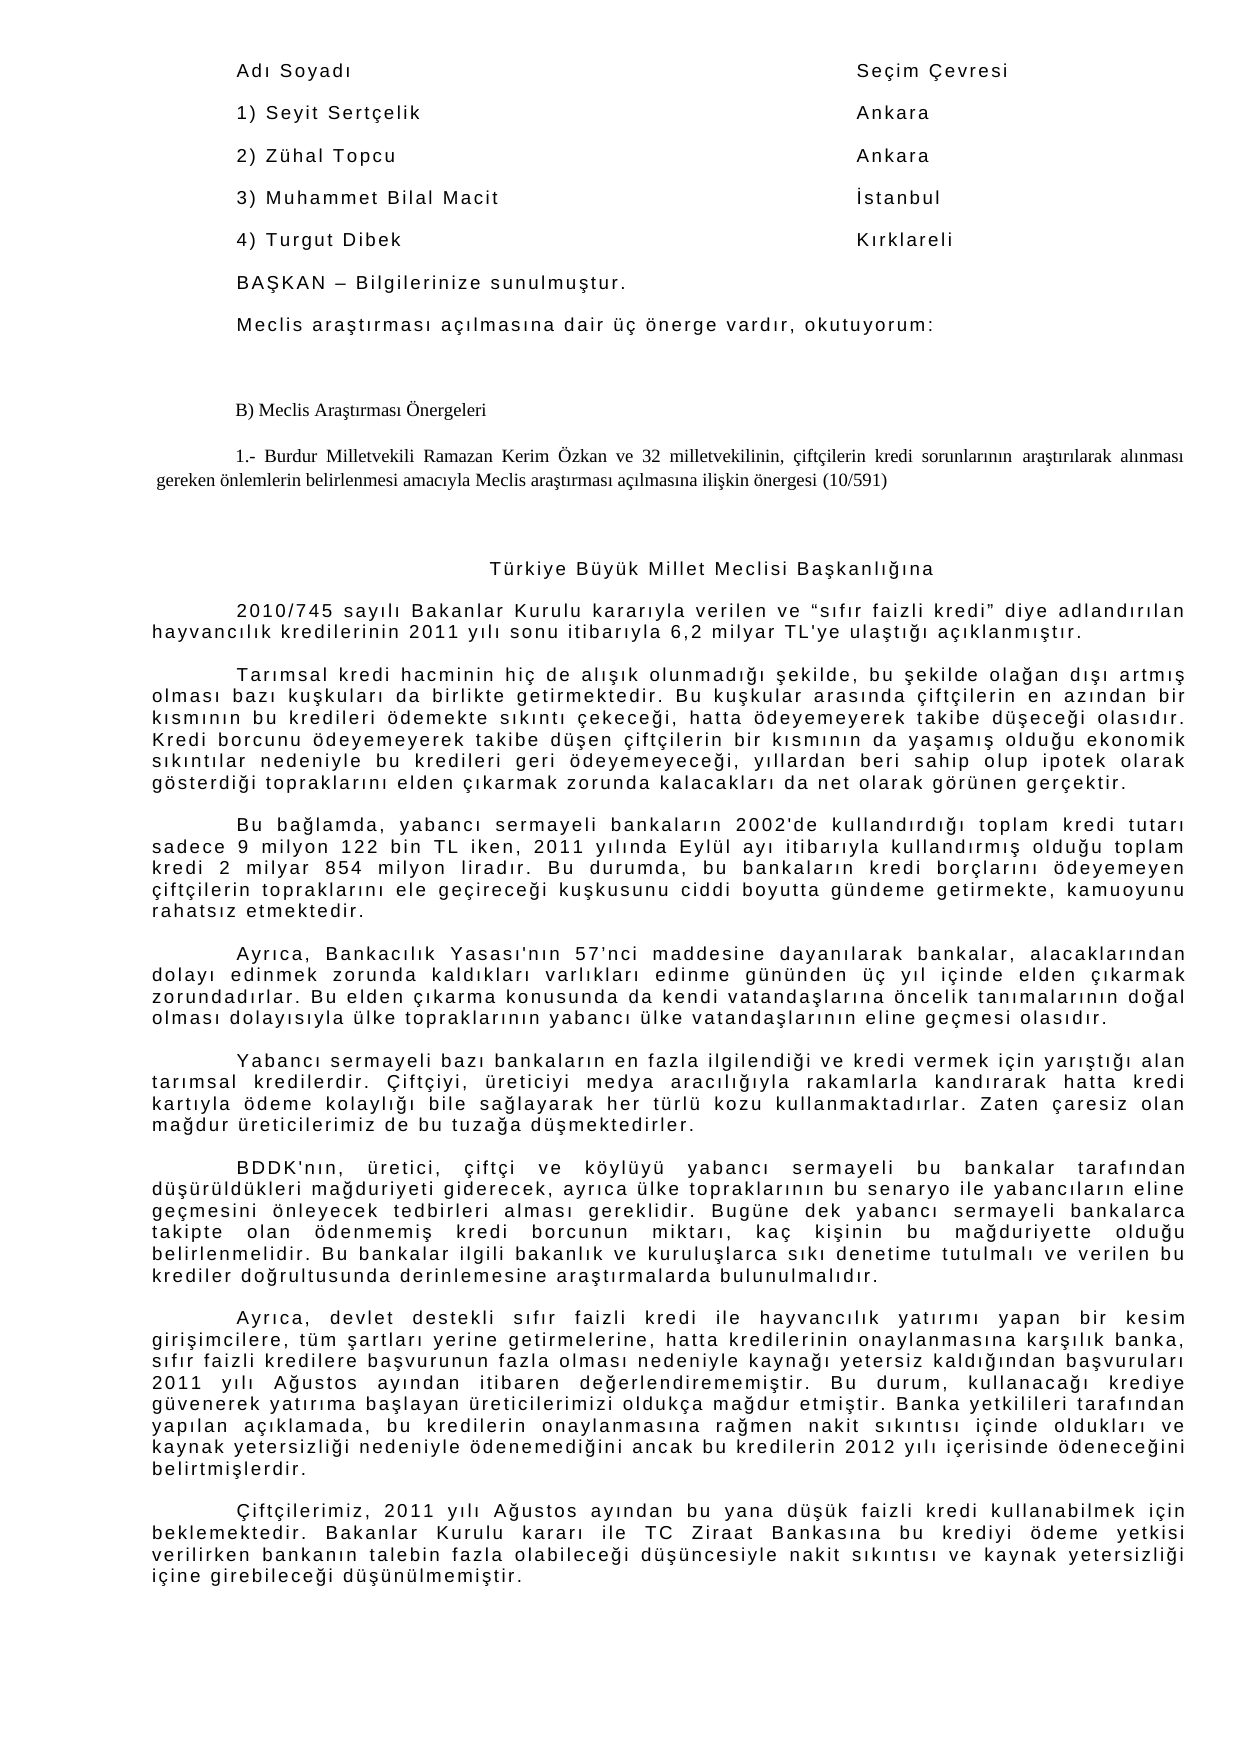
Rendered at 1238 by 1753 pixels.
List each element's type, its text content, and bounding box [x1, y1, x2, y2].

text Meclis araştırması açılmasına dair üç önerge vardır, okutuyorum: [152, 314, 1186, 336]
text 2010/745 sayılı Bakanlar Kurulu kararıyla verilen ve “sıfır faizli kredi” diye adlandırılan hayvancılık kredilerinin 2011 yılı sonu itibarıyla 6,2 milyar TL'ye ulaştığı açıklanmıştır. [152, 600, 1186, 643]
text Ayrıca, devlet destekli sıfır faizli kredi ile hayvancılık yatırımı yapan bir kesim girişimcilere, tüm şartları yerine getirmelerine, hatta kredilerinin onaylanmasına karşılık banka, sıfır faizli kredilere başvurunun fazla olması nedeniyle kaynağı yetersiz kaldığından başvuruları 2011 yılı Ağustos ayından itibaren değerlendirememiştir. Bu durum, kullanacağı krediye güvenerek yatırıma başlayan üreticilerimizi oldukça mağdur etmiştir. Banka yetkilileri tarafından yapılan açıklamada, bu kredilerin onaylanmasına rağmen nakit sıkıntısı içinde oldukları ve kaynak yetersizliği nedeniyle ödenemediğini ancak bu kredilerin 2012 yılı içerisinde ödeneceğini belirtmişlerdir. [152, 1307, 1186, 1479]
text 2) Zühal Topcu Ankara [152, 144, 1186, 166]
text 3) Muhammet Bilal Macit İstanbul [152, 187, 1186, 208]
text 1.- Burdur Milletvekili Ramazan Kerim Özkan ve 32 milletvekilinin, çiftçilerin kredi sorunlarının araştırılarak alınması gereken önlemlerin belirlenmesi amacıyla Meclis araştırması açılmasına ilişkin önergesi (10/591) [156, 444, 1184, 491]
text Adı Soyadı Seçim Çevresi [152, 60, 1186, 81]
text 1) Seyit Sertçelik Ankara [152, 102, 1186, 124]
text Çiftçilerimiz, 2011 yılı Ağustos ayından bu yana düşük faizli kredi kullanabilmek için beklemektedir. Bakanlar Kurulu kararı ile TC Ziraat Bankasına bu krediyi ödeme yetkisi verilirken bankanın talebin fazla olabileceği düşüncesiyle nakit sıkıntısı ve kaynak yetersizliği içine girebileceği düşünülmemiştir. [152, 1500, 1186, 1586]
text Yabancı sermayeli bazı bankaların en fazla ilgilendiği ve kredi vermek için yarıştığı alan tarımsal kredilerdir. Çiftçiyi, üreticiyi medya aracılığıyla rakamlarla kandırarak hatta kredi kartıyla ödeme kolaylığı bile sağlayarak her türlü kozu kullanmaktadırlar. Zaten çaresiz olan mağdur üreticilerimiz de bu tuzağa düşmektedirler. [152, 1049, 1186, 1136]
text B) Meclis Araştırması Önergeleri [156, 399, 1184, 420]
text Tarımsal kredi hacminin hiç de alışık olunmadığı şekilde, bu şekilde olağan dışı artmış olması bazı kuşkuları da birlikte getirmektedir. Bu kuşkular arasında çiftçilerin en azından bir kısmının bu kredileri ödemekte sıkıntı çekeceği, hatta ödeyemeyerek takibe düşeceği olasıdır. Kredi borcunu ödeyemeyerek takibe düşen çiftçilerin bir kısmının da yaşamış olduğu ekonomik sıkıntılar nedeniyle bu kredileri geri ödeyemeyeceği, yıllardan beri sahip olup ipotek olarak gösterdiği topraklarını elden çıkarmak zorunda kalacakları da net olarak görünen gerçektir. [152, 664, 1186, 793]
text Ayrıca, Bankacılık Yasası'nın 57’nci maddesine dayanılarak bankalar, alacaklarından dolayı edinmek zorunda kaldıkları varlıkları edinme gününden üç yıl içinde elden çıkarmak zorundadırlar. Bu elden çıkarma konusunda da kendi vatandaşlarına öncelik tanımalarının doğal olması dolayısıyla ülke topraklarının yabancı ülke vatandaşlarının eline geçmesi olasıdır. [152, 942, 1186, 1029]
text Bu bağlamda, yabancı sermayeli bankaların 2002'de kullandırdığı toplam kredi tutarı sadece 9 milyon 122 bin TL iken, 2011 yılında Eylül ayı itibarıyla kullandırmış olduğu toplam kredi 2 milyar 854 milyon liradır. Bu durumda, bu bankaların kredi borçlarını ödeyemeyen çiftçilerin topraklarını ele geçireceği kuşkusunu ciddi boyutta gündeme getirmekte, kamuoyunu rahatsız etmektedir. [152, 814, 1186, 922]
text Türkiye Büyük Millet Meclisi Başkanlığına [152, 557, 1186, 579]
text BDDK'nın, üretici, çiftçi ve köylüyü yabancı sermayeli bu bankalar tarafından düşürüldükleri mağduriyeti giderecek, ayrıca ülke topraklarının bu senaryo ile yabancıların eline geçmesini önleyecek tedbirleri alması gereklidir. Bugüne dek yabancı sermayeli bankalarca takipte olan ödenmemiş kredi borcunun miktarı, kaç kişinin bu mağduriyette olduğu belirlenmelidir. Bu bankalar ilgili bakanlık ve kuruluşlarca sıkı denetime tutulmalı ve verilen bu krediler doğrultusunda derinlemesine araştırmalarda bulunulmalıdır. [152, 1157, 1186, 1286]
text 4) Turgut Dibek Kırklareli [152, 229, 1186, 251]
text BAŞKAN – Bilgilerinize sunulmuştur. [152, 272, 1186, 293]
